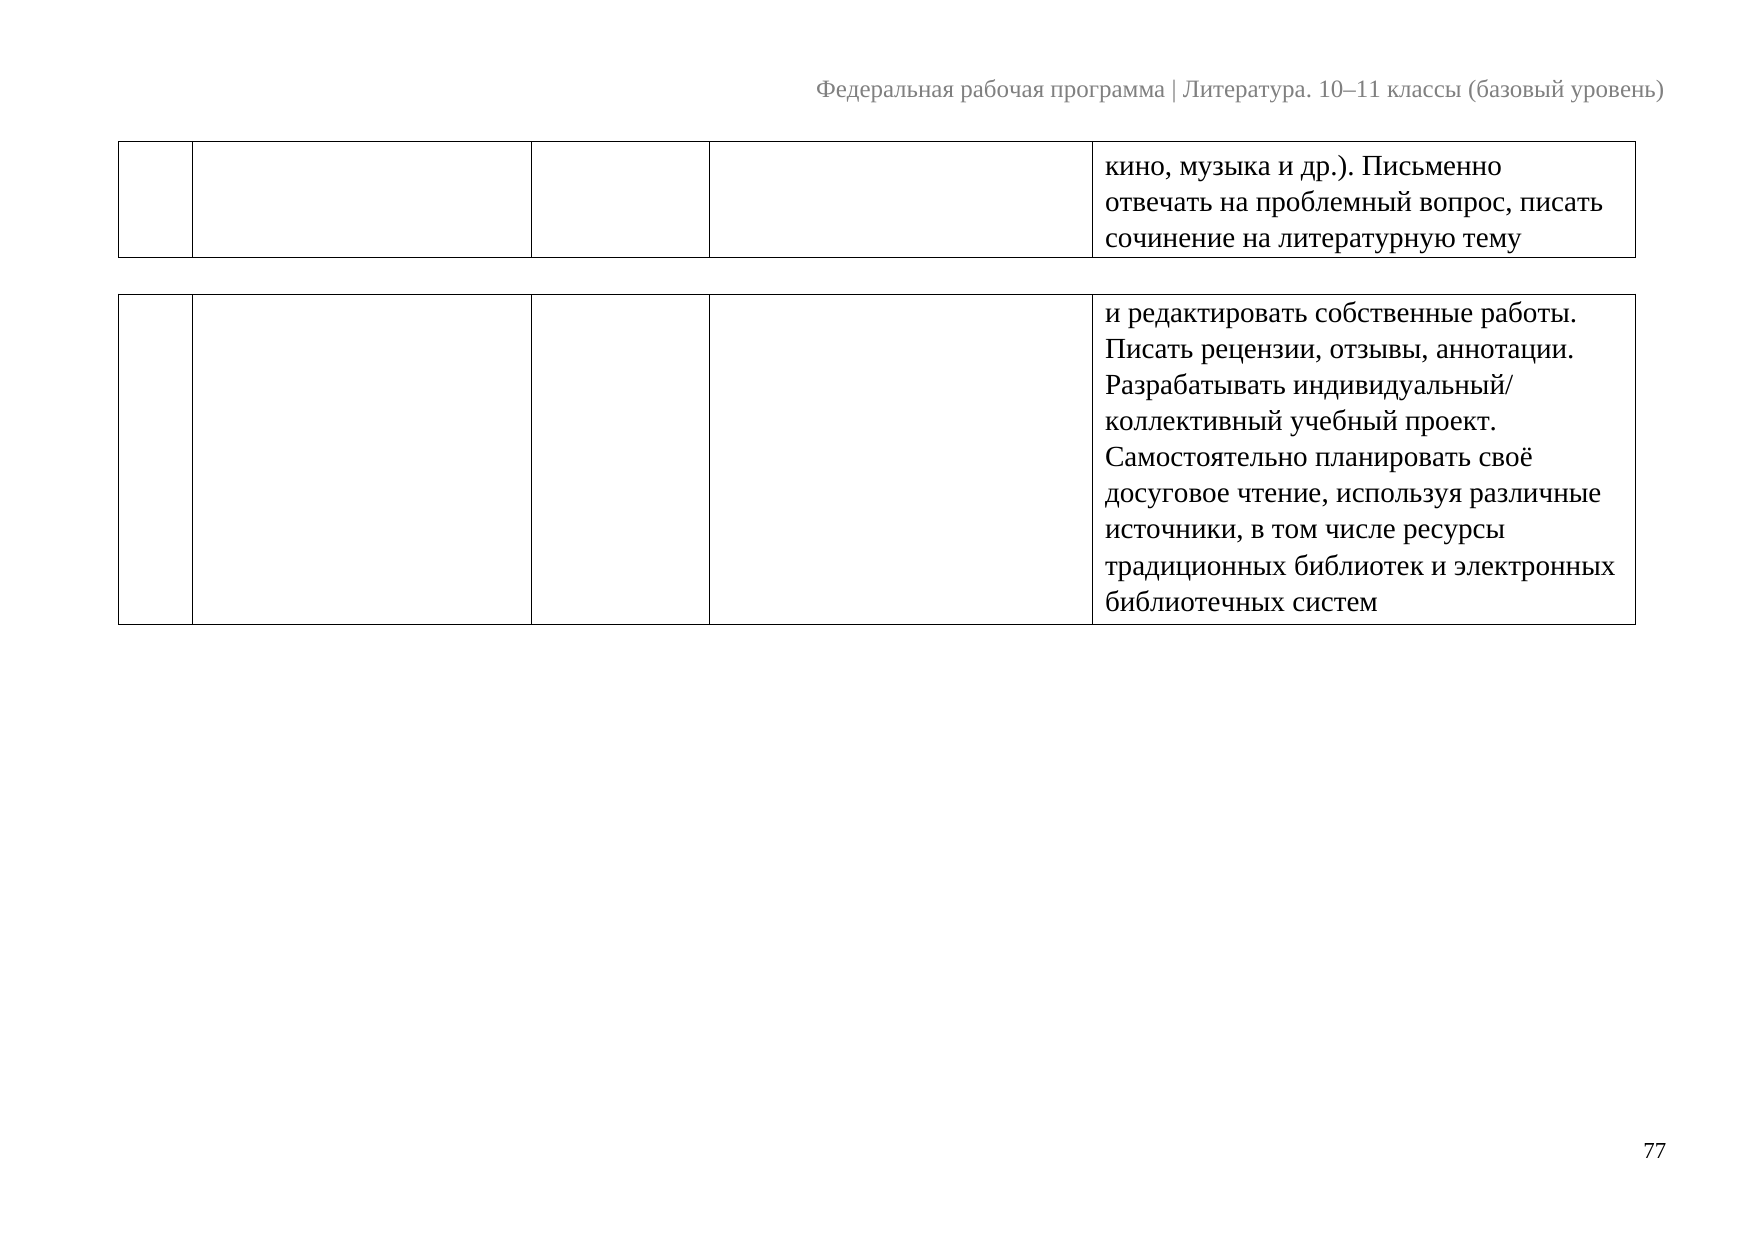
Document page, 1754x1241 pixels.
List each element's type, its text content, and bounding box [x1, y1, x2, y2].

table_header и редактировать собственные работы. Писать рецензии, отзывы, аннотации. Разрабатывать индивидуальный/ коллективный учебный проект. Самостоятельно планировать своё досуговое чтение, используя различные источники, в том числе ресурсы традиционных библиотек и электронных библиотечных систем [1093, 295, 1635, 624]
table_header [193, 295, 531, 624]
table_header [193, 142, 531, 257]
table_header [119, 142, 192, 257]
table_header [119, 295, 192, 624]
table_header [532, 142, 709, 257]
table_header [710, 295, 1092, 624]
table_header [710, 142, 1092, 257]
table_header [532, 295, 709, 624]
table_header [1093, 142, 1635, 257]
